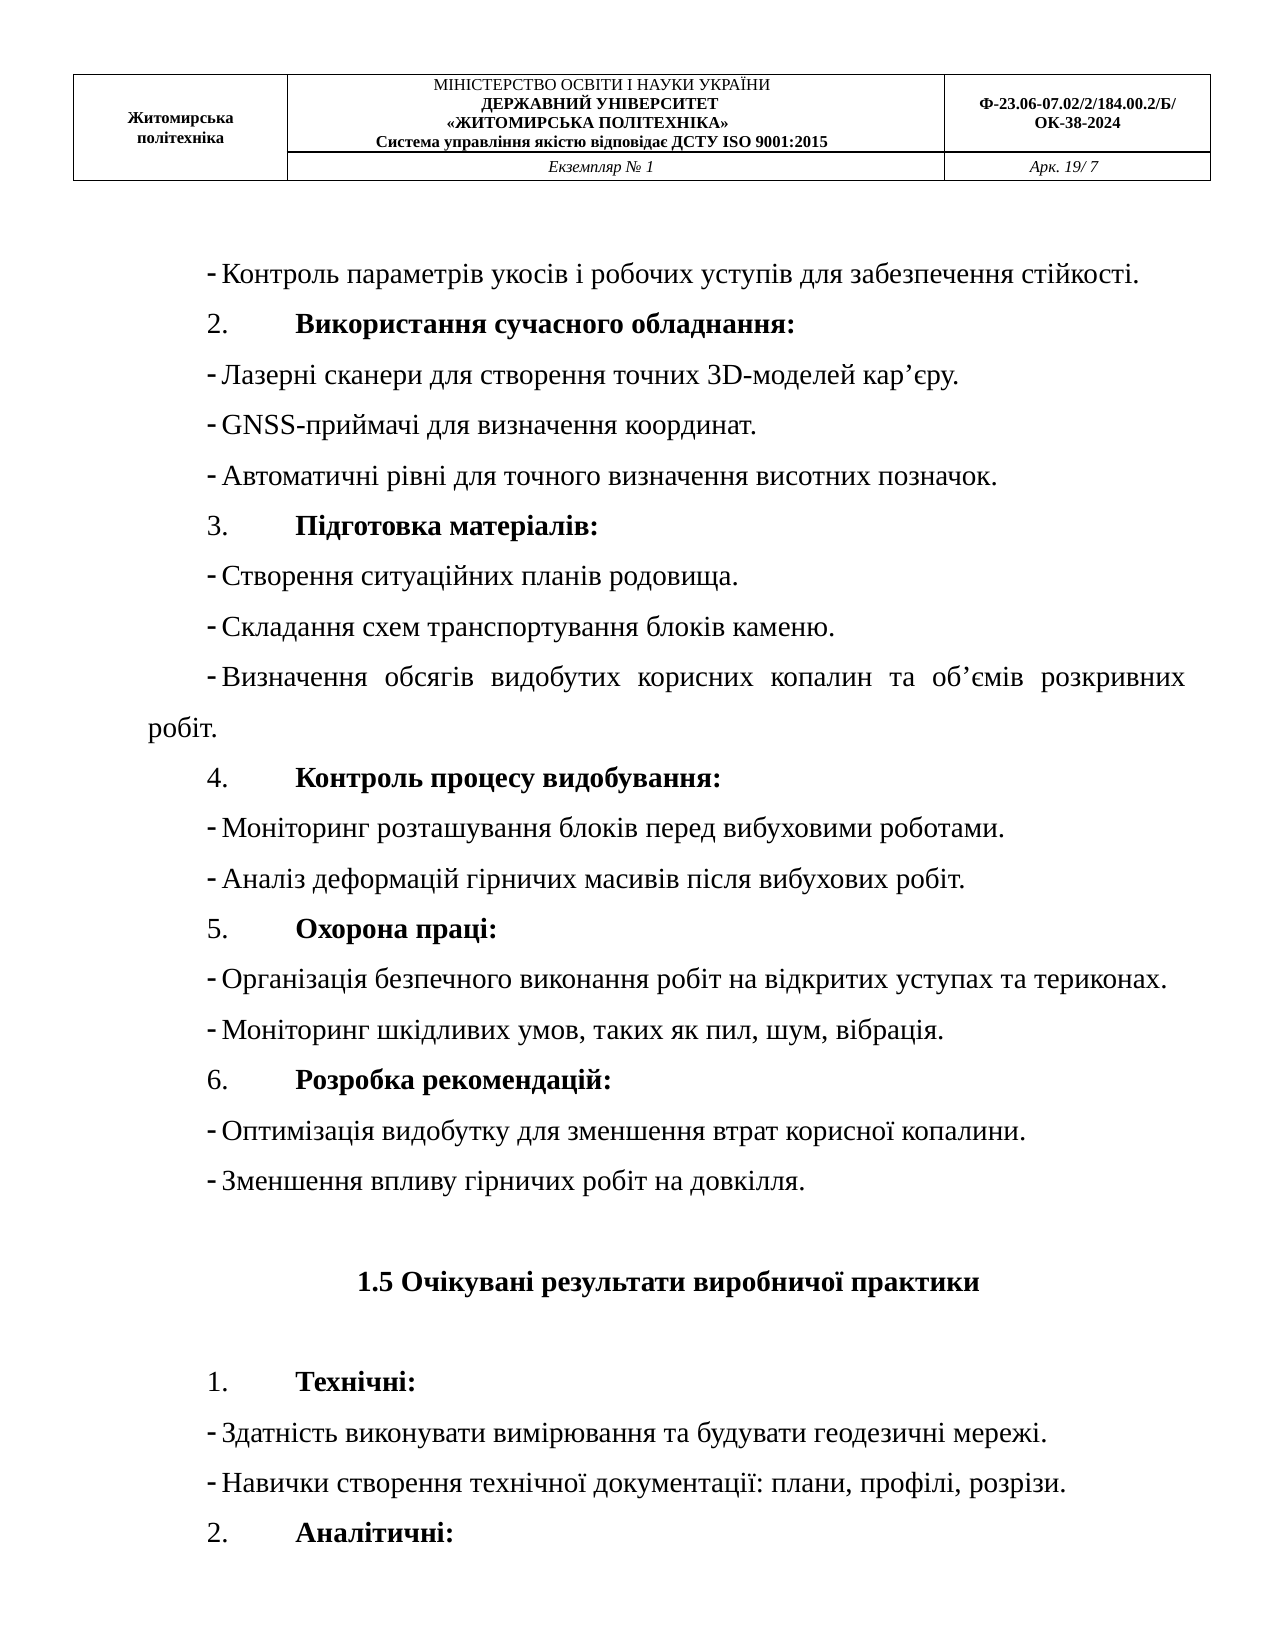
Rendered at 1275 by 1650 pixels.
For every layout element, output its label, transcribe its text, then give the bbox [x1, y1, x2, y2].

list Навички створення технічної документації: плани, профілі, розрізи. [148, 1465, 1186, 1499]
list Контроль параметрів укосів і робочих уступів для забезпечення стійкості. [148, 256, 1186, 290]
list Визначення обсягів видобутих корисних копалин та об’ємів розкривних робіт. [148, 659, 1186, 743]
list Лазерні сканери для створення точних 3D-моделей кар’єру. [148, 357, 1186, 391]
subtitle 1.5 Очікувані результати виробничої практики [148, 1264, 1130, 1297]
list Технічні: [148, 1364, 1186, 1398]
list Створення ситуаційних планів родовища. [148, 558, 1186, 592]
list Здатність виконувати вимірювання та будувати геодезичні мережі. [148, 1415, 1186, 1448]
list Розробка рекомендацій: [148, 1062, 1186, 1096]
list Аналіз деформацій гірничих масивів після вибухових робіт. [148, 861, 1186, 894]
list Підготовка матеріалів: [148, 508, 1186, 542]
list Використання сучасного обладнання: [148, 307, 1186, 340]
list Оптимізація видобутку для зменшення втрат корисної копалини. [148, 1113, 1186, 1146]
list Організація безпечного виконання робіт на відкритих уступах та териконах. [148, 961, 1186, 995]
list GNSS-приймачі для визначення координат. [148, 407, 1186, 441]
list Охорона праці: [148, 911, 1186, 945]
list Моніторинг шкідливих умов, таких як пил, шум, вібрація. [148, 1012, 1186, 1046]
list Складання схем транспортування блоків каменю. [148, 609, 1186, 642]
list Моніторинг розташування блоків перед вибуховими роботами. [148, 810, 1186, 844]
list Зменшення впливу гірничих робіт на довкілля. [148, 1163, 1186, 1197]
list Автоматичні рівні для точного визначення висотних позначок. [148, 458, 1186, 491]
list Контроль процесу видобування: [148, 760, 1186, 793]
list Аналітичні: [148, 1516, 1186, 1549]
